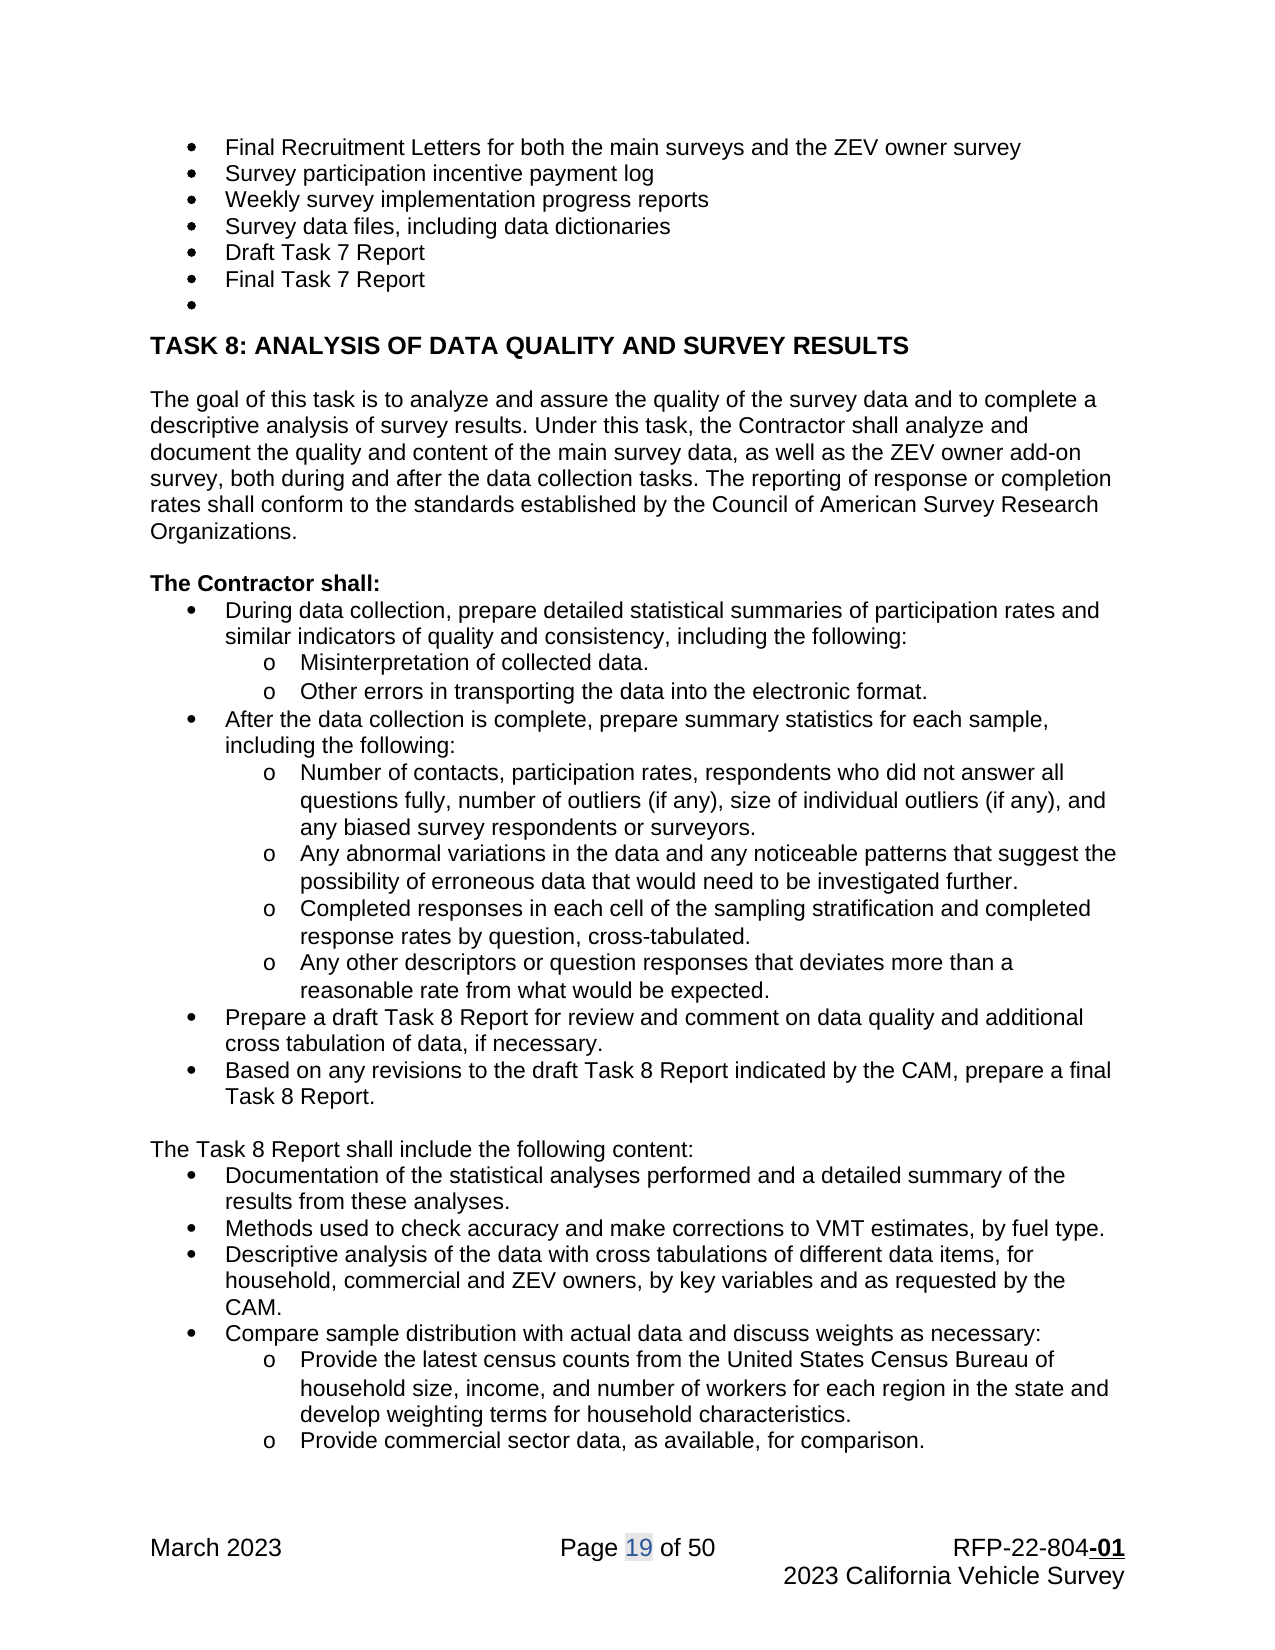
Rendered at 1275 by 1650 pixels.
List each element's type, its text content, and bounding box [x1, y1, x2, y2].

list Methods used to check accuracy and make corrections to VMT estimates, by fuel type. [187, 1215, 1125, 1241]
list During data collection, prepare detailed statistical summaries of participation rates and similar indicators of quality and consistency, including the following: [187, 597, 1125, 649]
list Descriptive analysis of the data with cross tabulations of different data items, for household, commercial and ZEV owners, by key variables and as requested by the CAM. [187, 1241, 1125, 1320]
text The Task 8 Report shall include the following content: [150, 1136, 1125, 1162]
list Provide the latest census counts from the United States Census Bureau of household size, income, and number of workers for each region in the state and develop weighting terms for household characteristics. [262, 1346, 1125, 1427]
list Provide commercial sector data, as available, for comparison. [262, 1427, 1125, 1456]
list Final Task 7 Report [187, 266, 1125, 292]
list Weekly survey implementation progress reports [187, 186, 1125, 213]
list Prepare a draft Task 8 Report for review and comment on data quality and additional cross tabulation of data, if necessary. [187, 1004, 1125, 1057]
list Any other descriptors or question responses that deviates more than a reasonable rate from what would be expected. [262, 949, 1125, 1004]
list Misinterpretation of collected data. [262, 649, 1125, 678]
list Compare sample distribution with actual data and discuss weights as necessary: [187, 1320, 1125, 1346]
list Based on any revisions to the draft Task 8 Report indicated by the CAM, prepare a final Task 8 Report. [187, 1057, 1125, 1109]
list Completed responses in each cell of the sampling stratification and completed response rates by question, cross-tabulated. [262, 894, 1125, 949]
list Final Recruitment Letters for both the main surveys and the ZEV owner survey [187, 134, 1125, 160]
list Documentation of the statistical analyses performed and a detailed summary of the results from these analyses. [187, 1162, 1125, 1215]
list Survey participation incentive payment log [187, 160, 1125, 186]
list After the data collection is complete, prepare summary statistics for each sample, including the following: [187, 706, 1125, 759]
list Any abnormal variations in the data and any noticeable patterns that suggest the possibility of erroneous data that would need to be investigated further. [262, 840, 1125, 894]
list Draft Task 7 Report [187, 239, 1125, 266]
text TASK 8: ANALYSIS OF DATA QUALITY AND SURVEY RESULTS [150, 331, 1125, 359]
text The goal of this task is to analyze and assure the quality of the survey data and to complete a descriptive analysis of survey results. Under this task, the Contractor shall analyze and document the quality and content of the main survey data, as well as the ZEV owner add-on survey, both during and after the data collection tasks. The reporting of response or completion rates shall conform to the standards established by the Council of American Survey Research Organizations. [150, 386, 1125, 544]
text The Contractor shall: [150, 570, 1125, 597]
list Other errors in transporting the data into the electronic format. [262, 678, 1125, 706]
list Number of contacts, participation rates, respondents who did not answer all questions fully, number of outliers (if any), size of individual outliers (if any), and any biased survey respondents or surveyors. [262, 759, 1125, 840]
list Survey data files, including data dictionaries [187, 213, 1125, 239]
